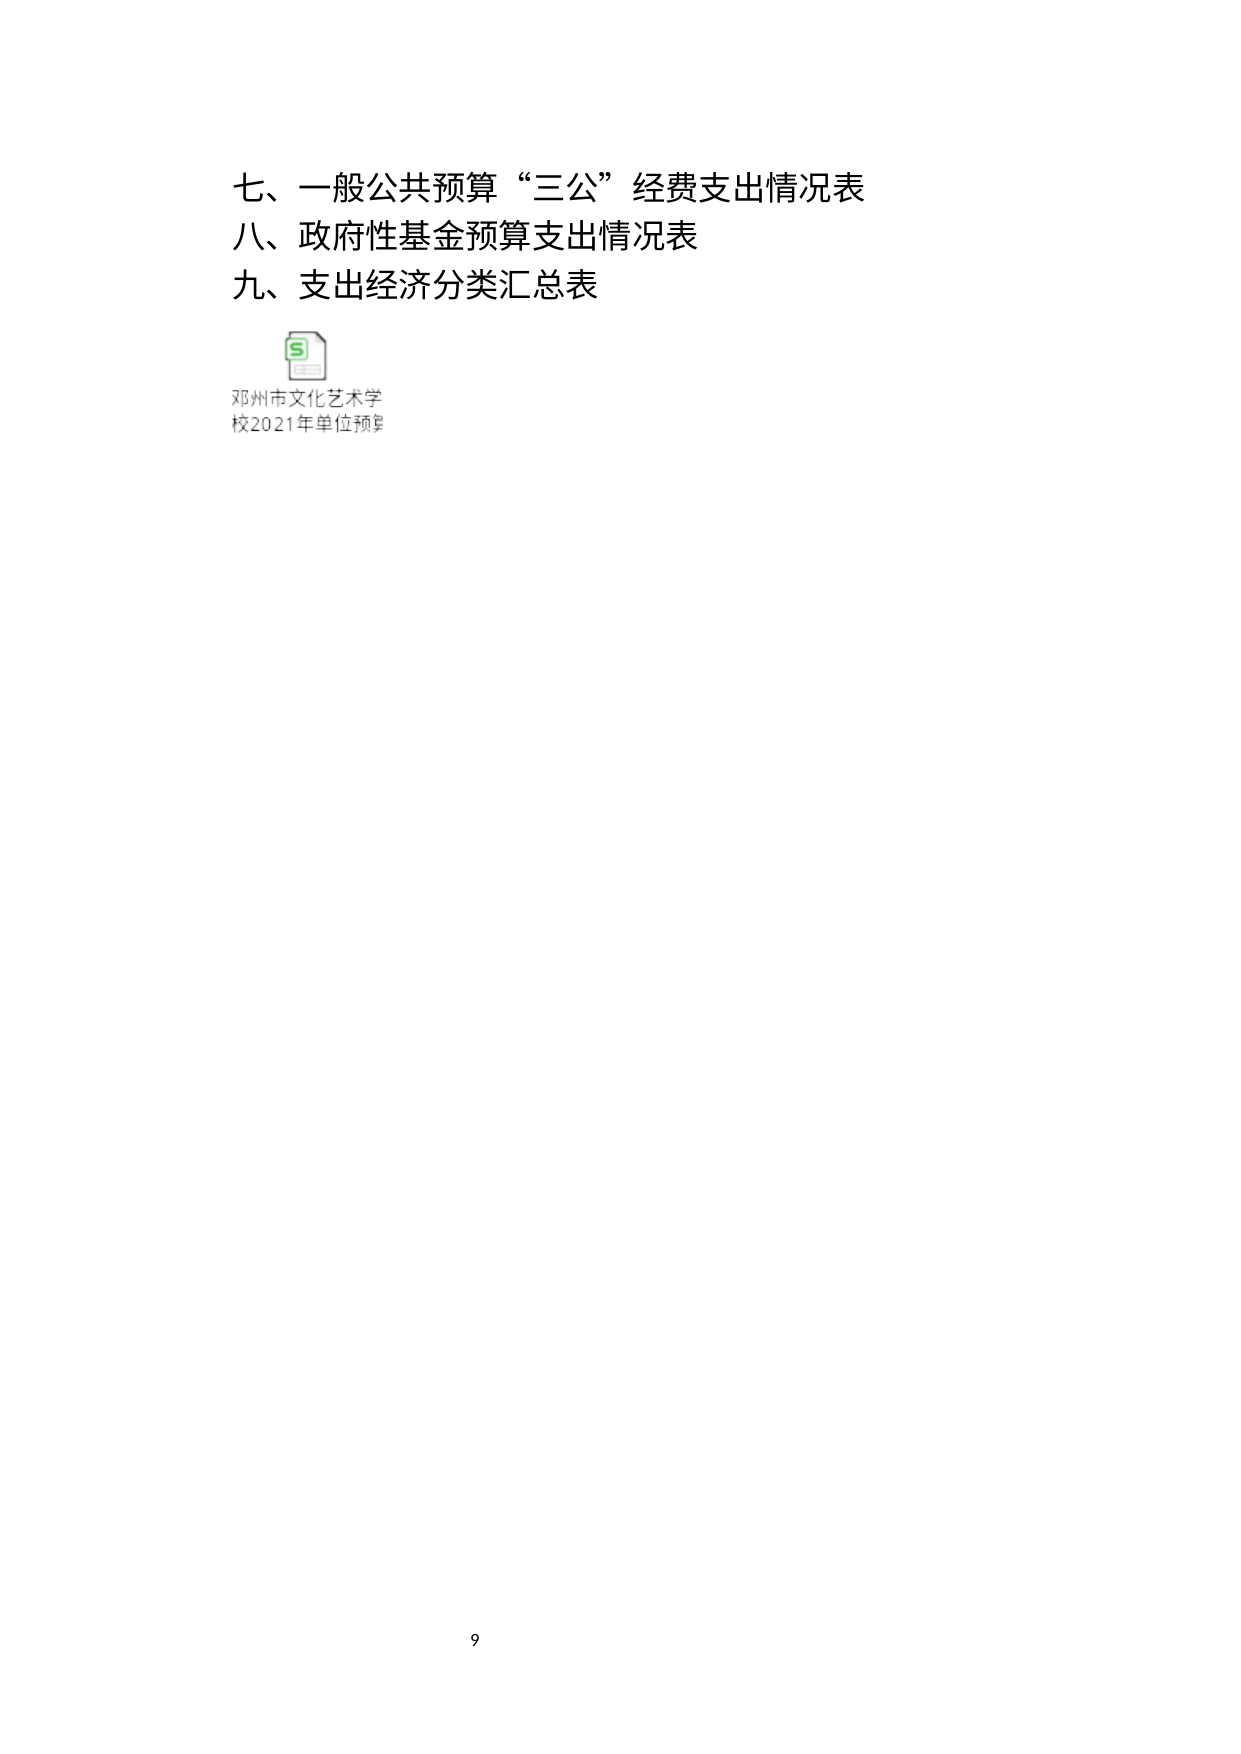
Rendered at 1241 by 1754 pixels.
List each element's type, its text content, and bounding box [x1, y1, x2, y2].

text 七、一般公共预算“三公”经费支出情况表 [187, 162, 1053, 210]
text 八、政府性基金预算支出情况表 [187, 210, 1053, 258]
text 九、支出经济分类汇总表 [187, 258, 1053, 307]
